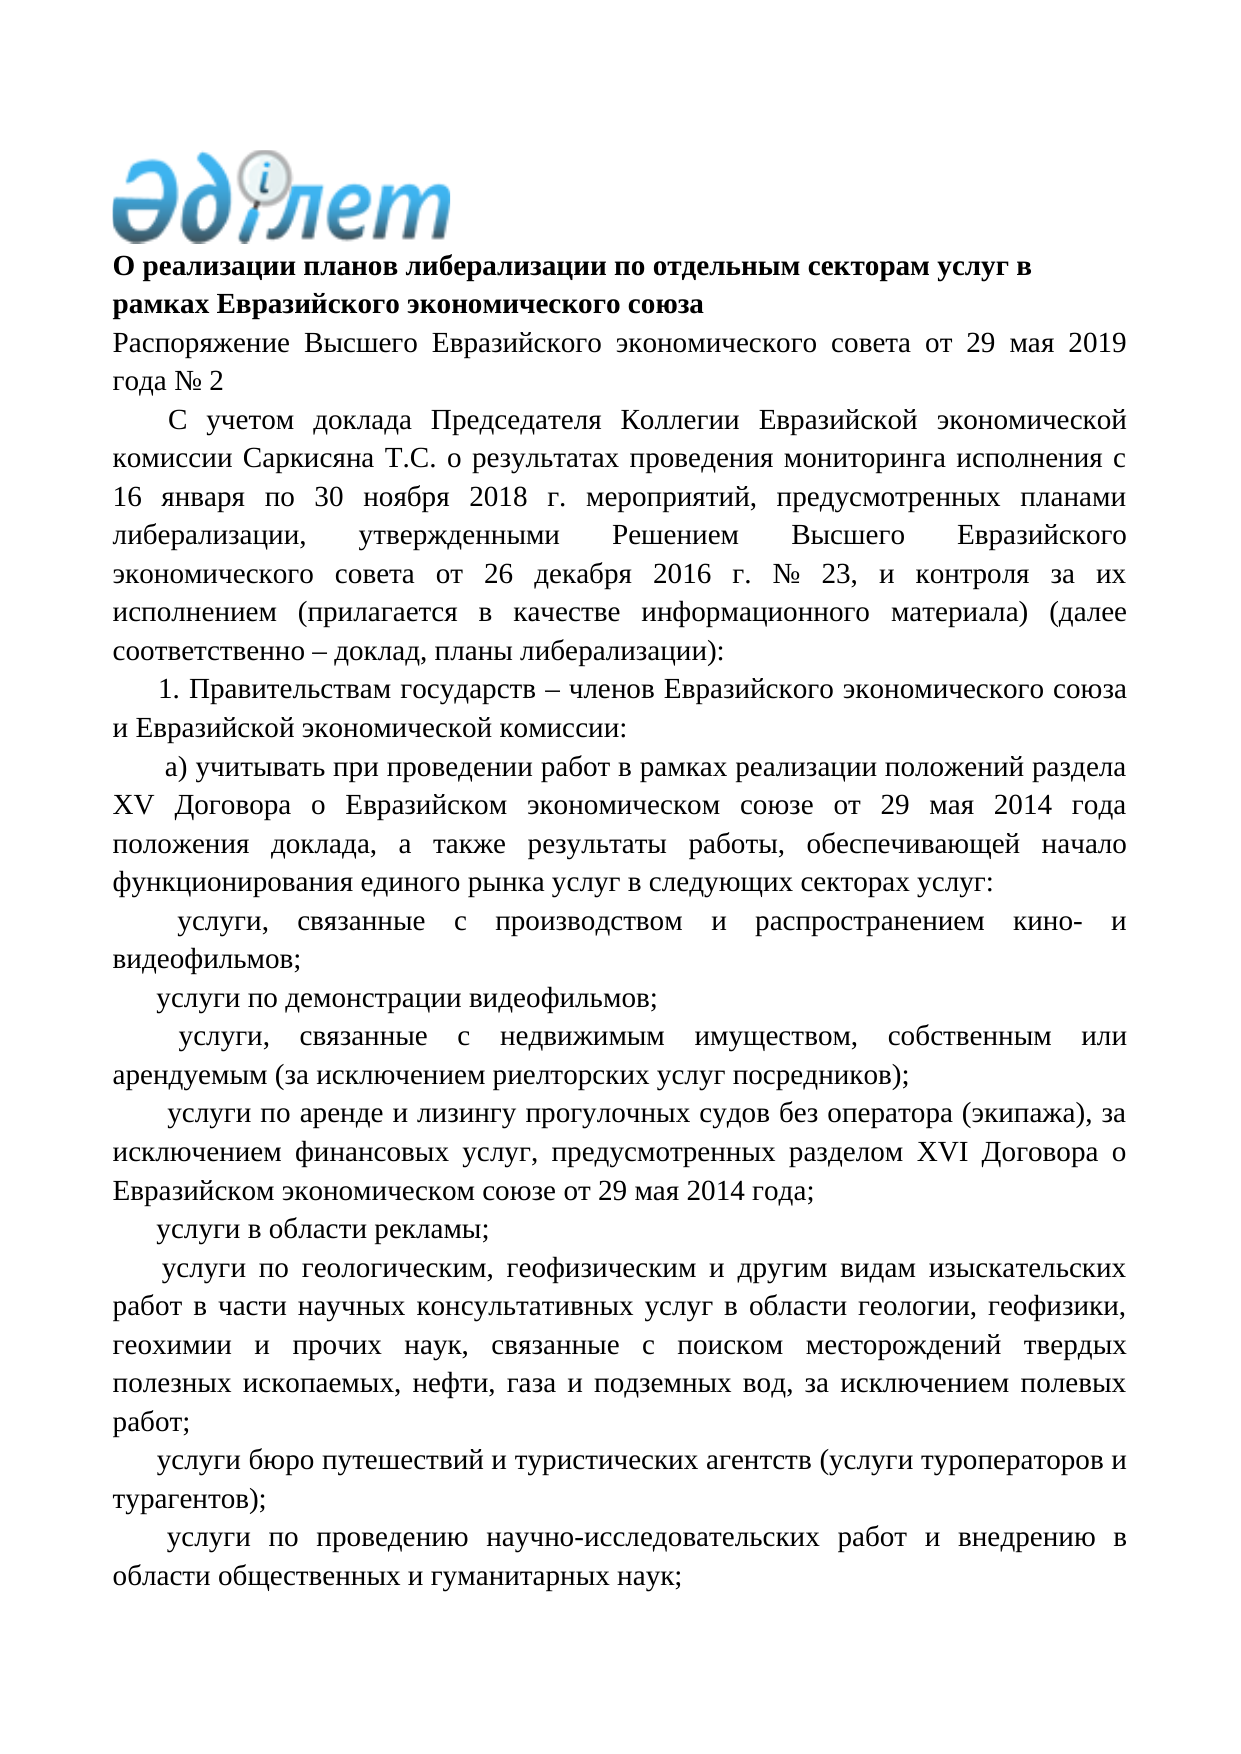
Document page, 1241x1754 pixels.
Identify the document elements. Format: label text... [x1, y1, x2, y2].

text С учетом доклада Председателя Коллегии Евразийской экономической комиссии Саркисяна Т.С. о результатах проведения мониторинга исполнения с 16 января по 30 ноября 2018 г. мероприятий, предусмотренных планами либерализации, утвержденными Решением Высшего Евразийского экономического совета от 26 декабря 2016 г. № 23, и контроля за их исполнением (прилагается в качестве информационного материала) (далее соответственно – доклад, планы либерализации): [112, 402, 1128, 667]
text услуги, связанные с производством и распространением кино- и видеофильмов; [112, 903, 1128, 975]
text услуги по аренде и лизингу прогулочных судов без оператора (экипажа), за исключением финансовых услуг, предусмотренных разделом XVI Договора о Евразийском экономическом союзе от 29 мая 2014 года; [112, 1096, 1128, 1206]
picture [112, 150, 451, 244]
text услуги по проведению научно-исследовательских работ и внедрению в области общественных и гуманитарных наук; [112, 1519, 1128, 1592]
text О реализации планов либерализации по отдельным секторам услуг в рамках Евразийского экономического союза [112, 248, 1128, 320]
text услуги, связанные с недвижимым имуществом, собственным или арендуемым (за исключением риелторских услуг посредников); [112, 1018, 1128, 1091]
text услуги по демонстрации видеофильмов; [112, 980, 1128, 1013]
text 1. Правительствам государств – членов Евразийского экономического союза и Евразийской экономической комиссии: [112, 672, 1128, 744]
text Распоряжение Высшего Евразийского экономического совета от 29 мая 2019 года № 2 [112, 325, 1128, 397]
text услуги по геологическим, геофизическим и другим видам изыскательских работ в части научных консультативных услуг в области геологии, геофизики, геохимии и прочих наук, связанные с поиском месторождений твердых полезных ископаемых, нефти, газа и подземных вод, за исключением полевых работ; [112, 1250, 1128, 1437]
text услуги в области рекламы; [112, 1211, 1128, 1245]
text а) учитывать при проведении работ в рамках реализации положений раздела XV Договора о Евразийском экономическом союзе от 29 мая 2014 года положения доклада, а также результаты работы, обеспечивающей начало функционирования единого рынка услуг в следующих секторах услуг: [112, 749, 1128, 898]
text услуги бюро путешествий и туристических агентств (услуги туроператоров и турагентов); [112, 1442, 1128, 1514]
